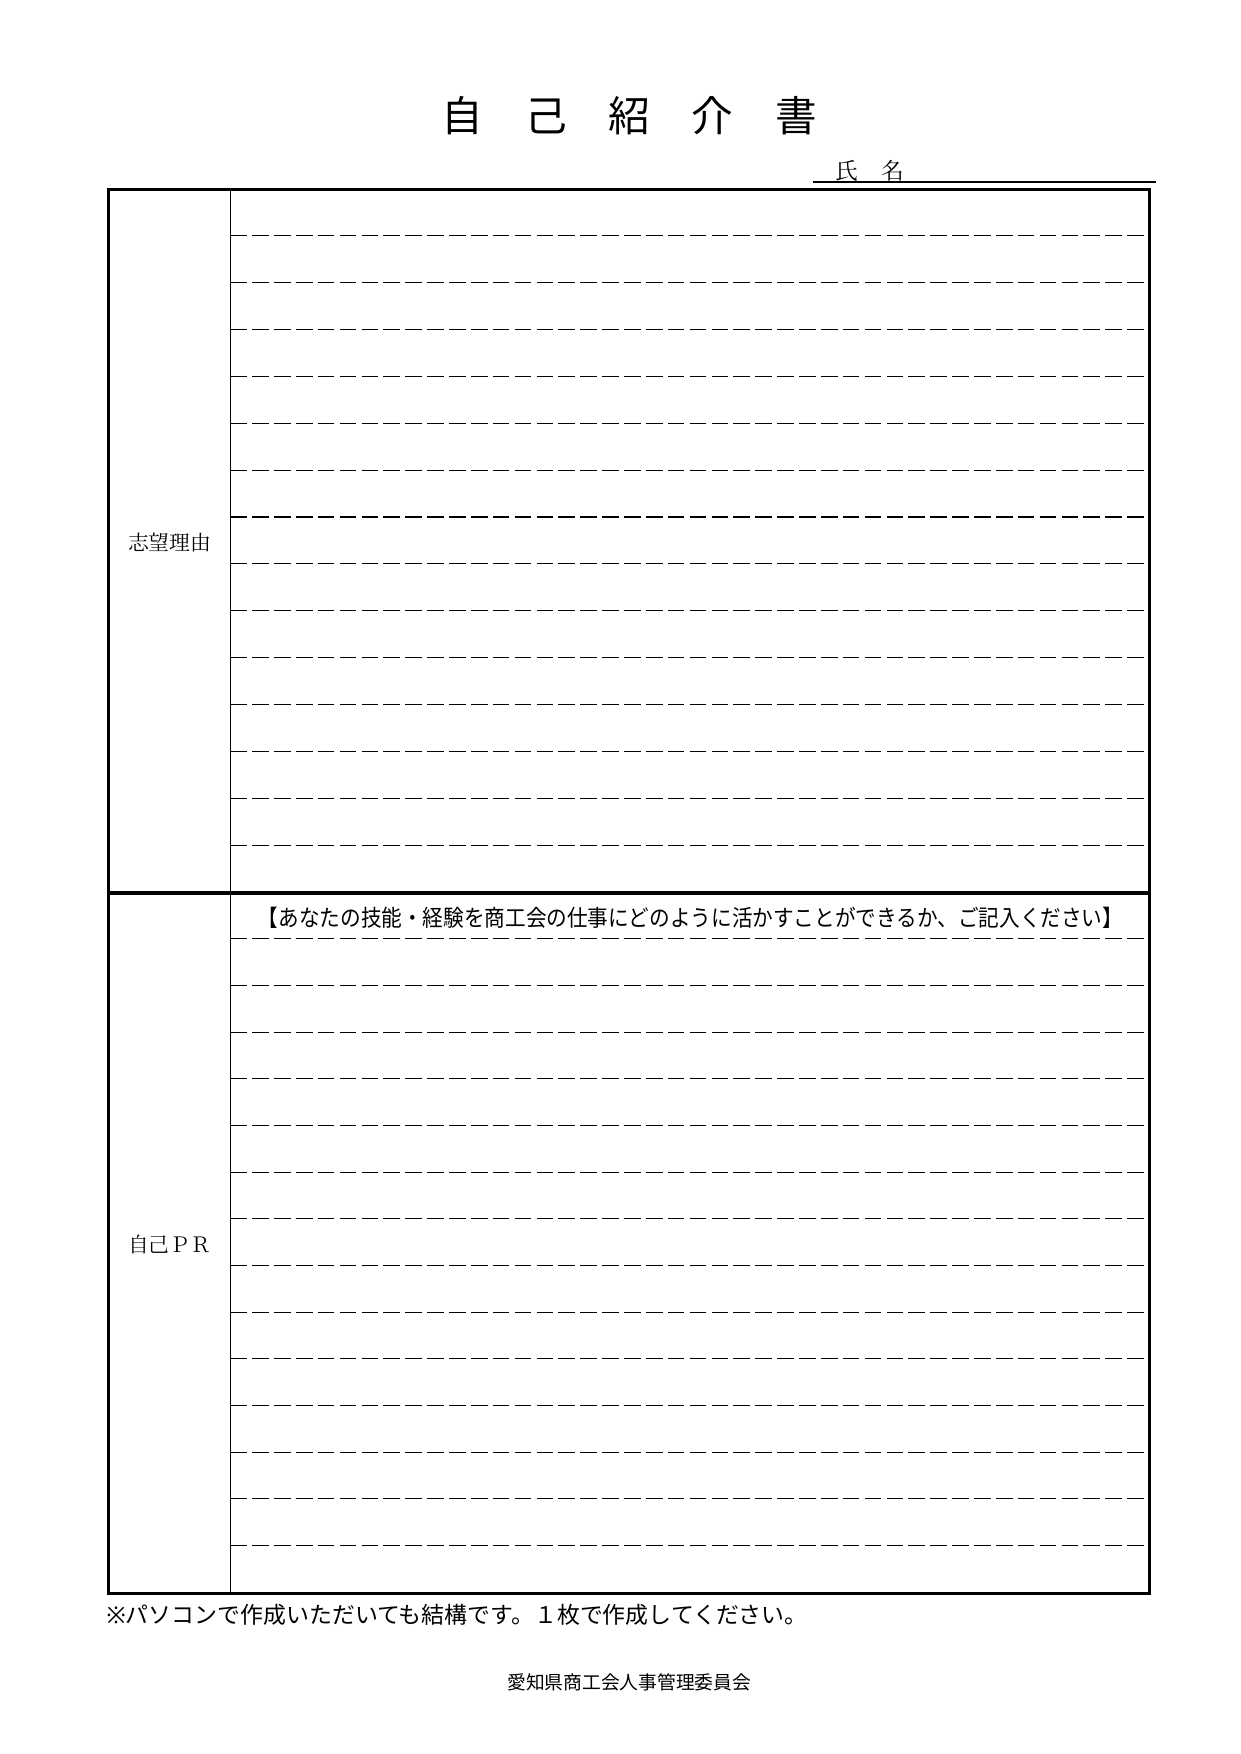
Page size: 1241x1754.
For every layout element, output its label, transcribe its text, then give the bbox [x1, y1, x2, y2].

table_cell [231, 1218, 1148, 1265]
text 自 己 紹 介 書 [106, 76, 1152, 151]
table_cell [231, 423, 1148, 469]
table_cell [231, 282, 1148, 329]
table_cell [231, 1452, 1148, 1498]
table_cell [231, 1545, 1148, 1592]
table_cell [231, 1265, 1148, 1312]
table_cell [231, 798, 1148, 844]
text 氏 名 [106, 151, 1152, 188]
table_cell [231, 1172, 1148, 1218]
table_cell [231, 657, 1148, 704]
table_cell [231, 985, 1148, 1032]
table_cell [231, 563, 1148, 610]
table_cell [231, 376, 1148, 423]
table_cell [231, 329, 1148, 376]
table_cell [231, 1498, 1148, 1545]
table_cell [231, 610, 1148, 657]
table_cell [231, 1125, 1148, 1172]
table_header [231, 191, 1148, 235]
text ※パソコンで作成いただいても結構です。１枚で作成してください。 [106, 1595, 1152, 1632]
table_cell [231, 1078, 1148, 1125]
table_cell [231, 516, 1148, 563]
table_cell [231, 1312, 1148, 1358]
table_cell [231, 470, 1148, 516]
table_cell 自己ＰＲ [110, 895, 230, 1592]
table_cell [231, 1405, 1148, 1452]
table_cell [231, 1358, 1148, 1405]
table_cell [231, 938, 1148, 985]
table_cell [231, 1032, 1148, 1078]
table_cell 【あなたの技能・経験を商工会の仕事にどのように活かすことができるか、ご記入ください】 [231, 895, 1148, 938]
table_cell [231, 704, 1148, 751]
table_cell [231, 751, 1148, 798]
table_cell [231, 235, 1148, 282]
table_cell [231, 845, 1148, 891]
table_header 志望理由 [110, 191, 230, 891]
